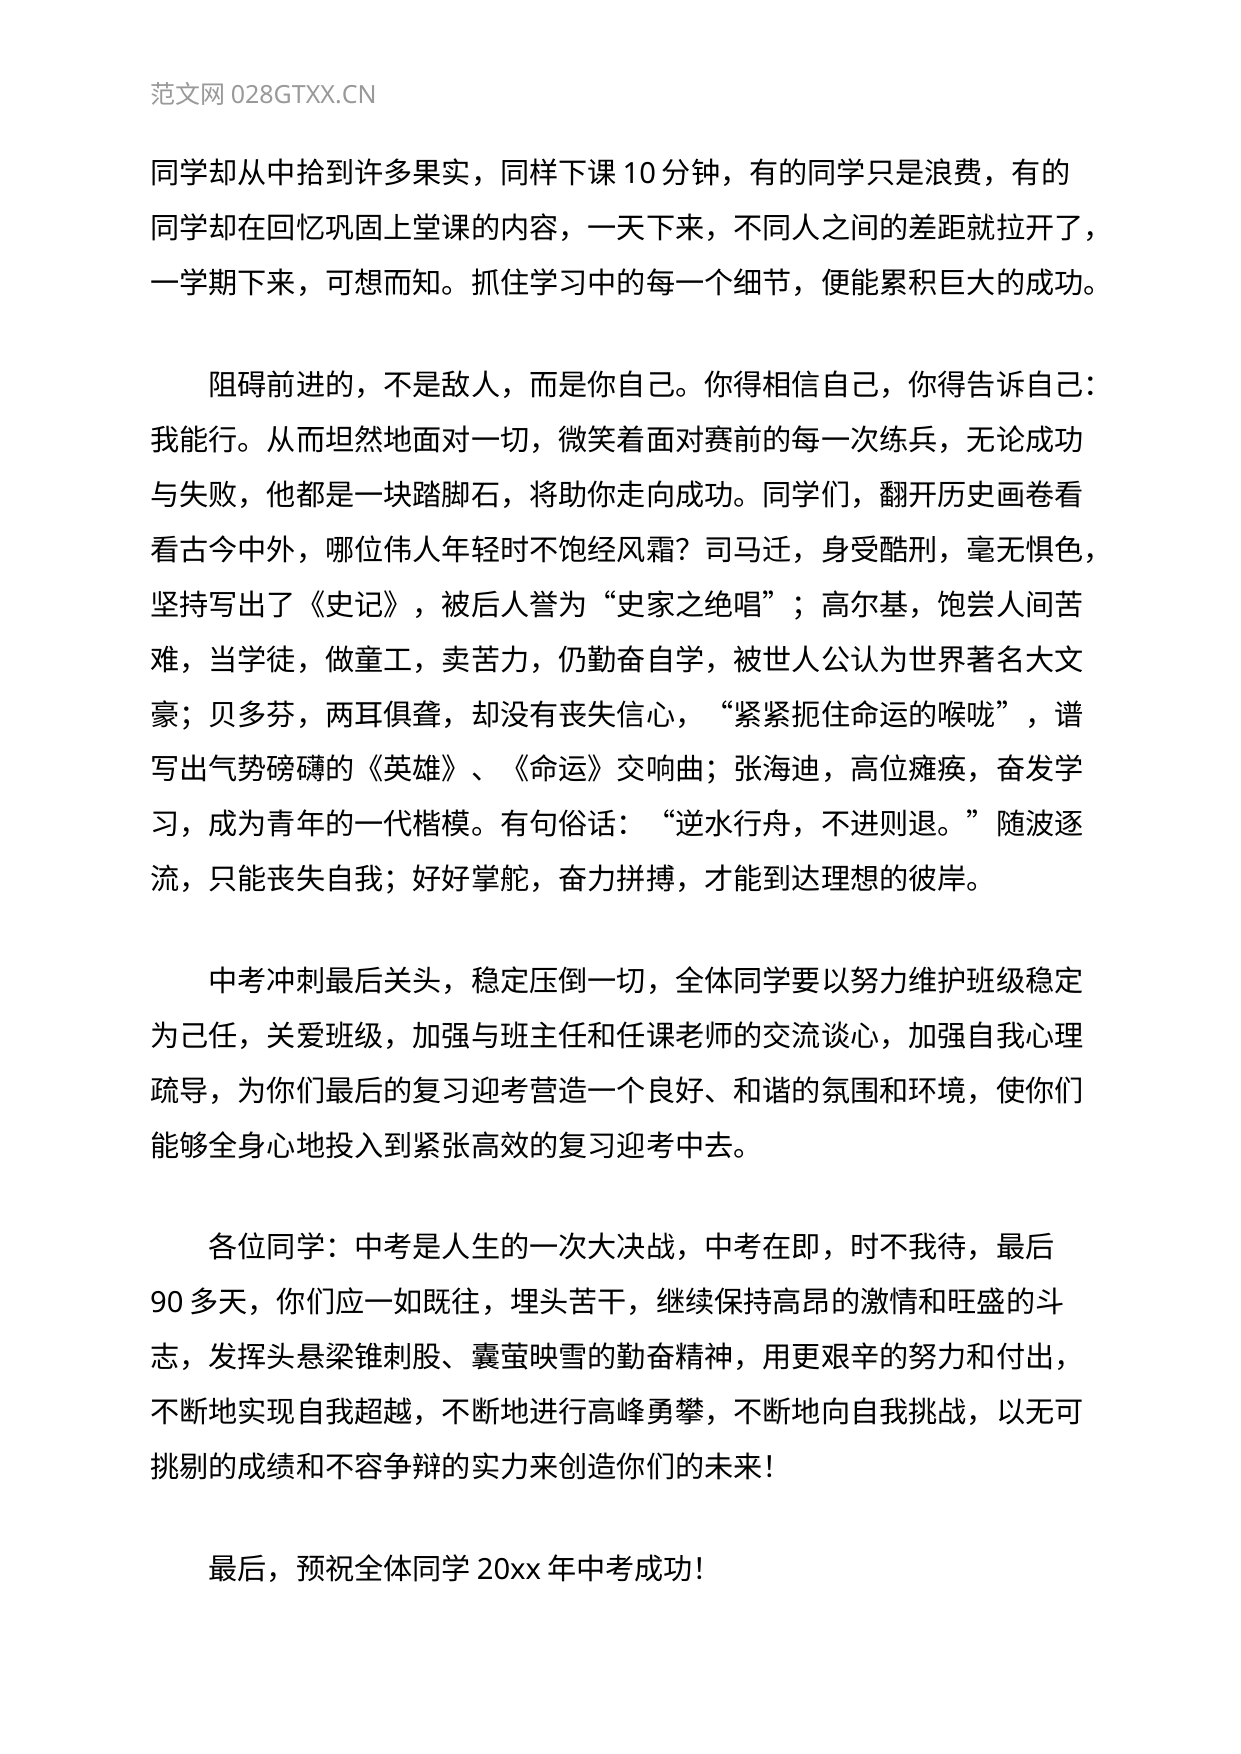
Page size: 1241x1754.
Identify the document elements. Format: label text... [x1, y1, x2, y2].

text 各位同学：中考是人生的一次大决战，中考在即，时不我待，最后90多天，你们应一如既往，埋头苦干，继续保持高昂的激情和旺盛的斗志，发挥头悬梁锥刺股、囊萤映雪的勤奋精神，用更艰辛的努力和付出，不断地实现自我超越，不断地进行高峰勇攀，不断地向自我挑战，以无可挑剔的成绩和不容争辩的实力来创造你们的未来！ [150, 1224, 1090, 1486]
text 阻碍前进的，不是敌人，而是你自己。你得相信自己，你得告诉自己：我能行。从而坦然地面对一切，微笑着面对赛前的每一次练兵，无论成功与失败，他都是一块踏脚石，将助你走向成功。同学们，翻开历史画卷看看古今中外，哪位伟人年轻时不饱经风霜？司马迁，身受酷刑，毫无惧色，坚持写出了《史记》，被后人誉为“史家之绝唱”；高尔基，饱尝人间苦难，当学徒，做童工，卖苦力，仍勤奋自学，被世人公认为世界著名大文豪；贝多芬，两耳俱聋，却没有丧失信心，“紧紧扼住命运的喉咙”，谱写出气势磅礴的《英雄》、《命运》交响曲；张海迪，高位瘫痪，奋发学习，成为青年的一代楷模。有句俗话：“逆水行舟，不进则退。”随波逐流，只能丧失自我；好好掌舵，奋力拼搏，才能到达理想的彼岸。 [150, 362, 1090, 898]
text 最后，预祝全体同学20xx年中考成功！ [150, 1545, 1090, 1588]
text 中考冲刺最后关头，稳定压倒一切，全体同学要以努力维护班级稳定为己任，关爱班级，加强与班主任和任课老师的交流谈心，加强自我心理疏导，为你们最后的复习迎考营造一个良好、和谐的氛围和环境，使你们能够全身心地投入到紧张高效的复习迎考中去。 [150, 957, 1090, 1164]
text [150, 150, 1090, 302]
